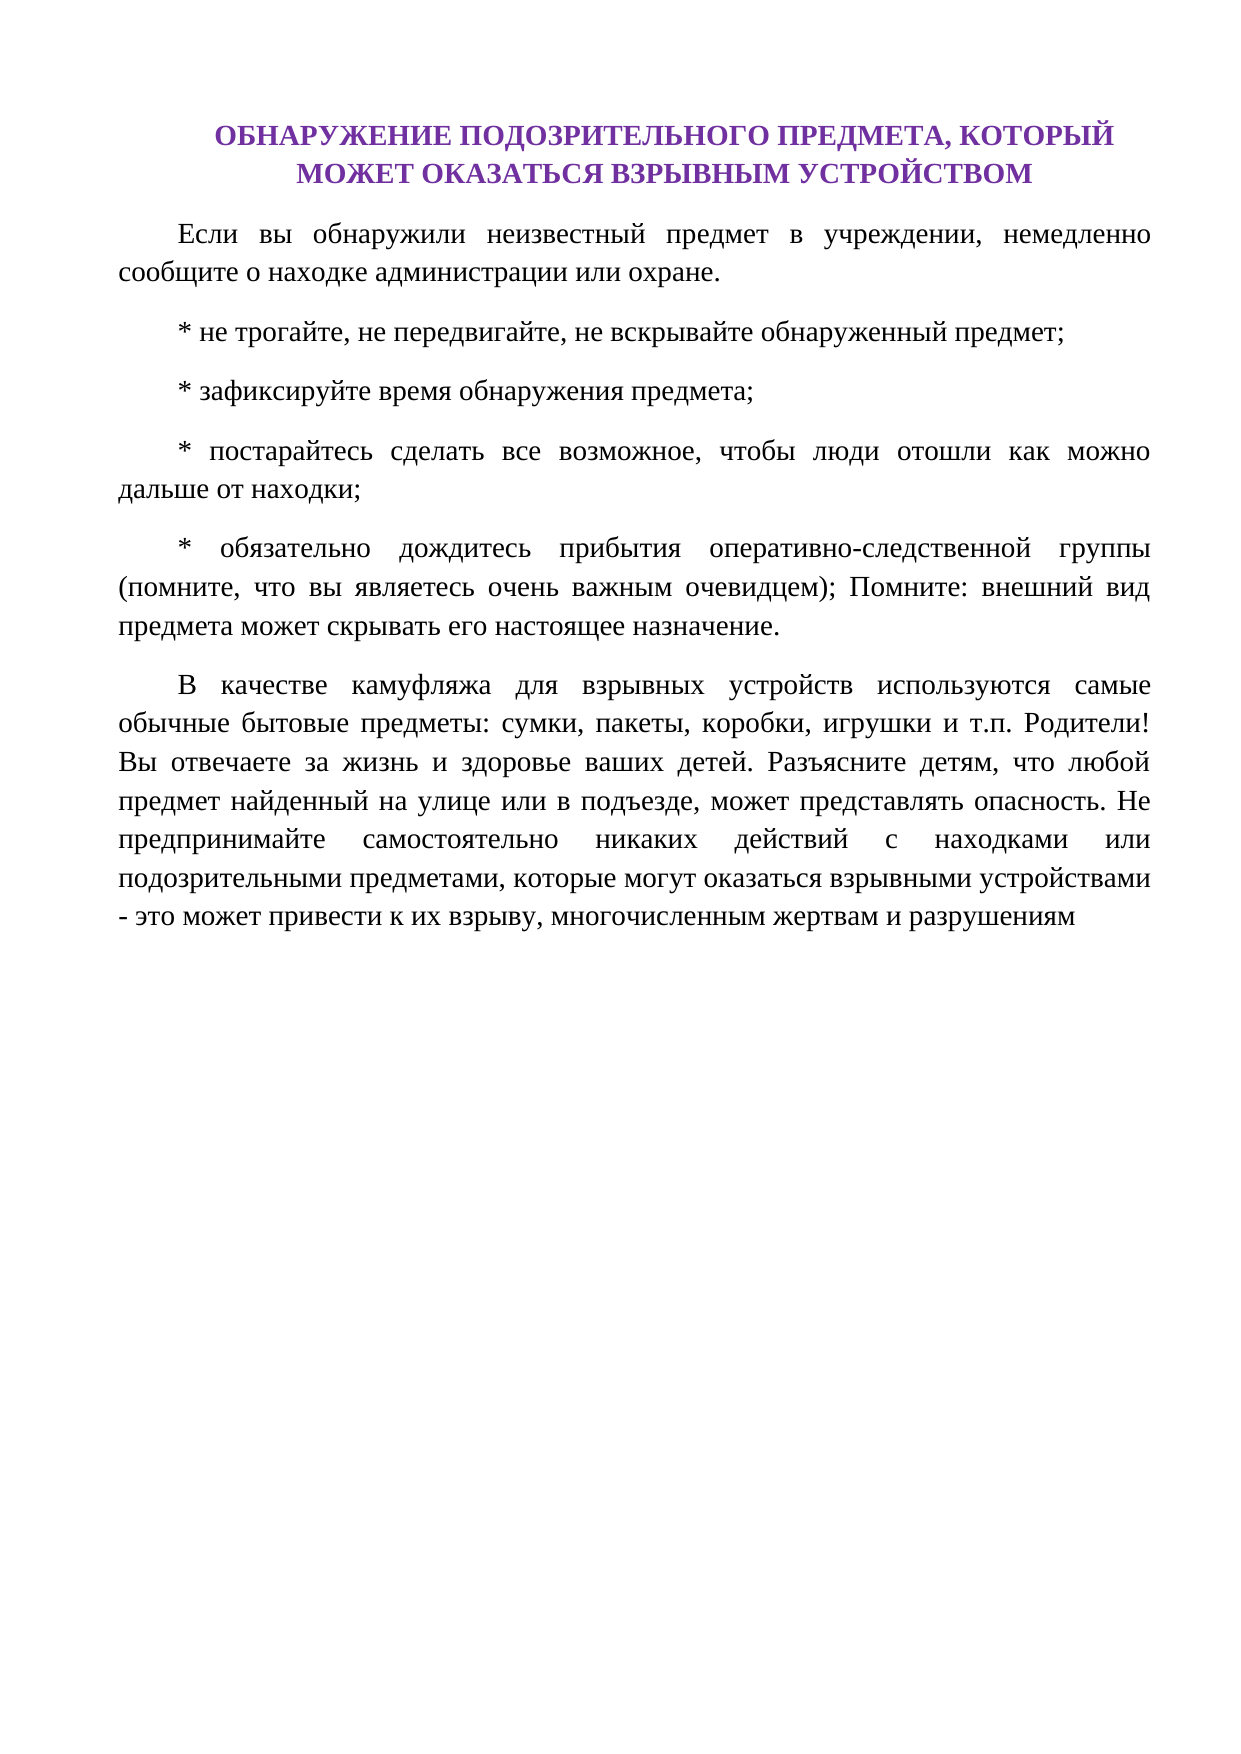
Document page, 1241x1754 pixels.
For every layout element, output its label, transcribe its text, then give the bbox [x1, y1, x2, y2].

text В качестве камуфляжа для взрывных устройств используются самые обычные бытовые предметы: сумки, пакеты, коробки, игрушки и т.п. Родители! Вы отвечаете за жизнь и здоровье ваших детей. Разъясните детям, что любой предмет найденный на улице или в подъезде, может представлять опасность. Не предпринимайте самостоятельно никаких действий с находками или подозрительными предметами, которые могут оказаться взрывными устройствами - это может привести к их взрыву, многочисленным жертвам и разрушениям [118, 667, 1152, 932]
text * не трогайте, не передвигайте, не вскрывайте обнаруженный предмет; [118, 314, 1152, 347]
text * обязательно дождитесь прибытия оперативно-следственной группы (помните, что вы являетесь очень важным очевидцем); Помните: внешний вид предмета может скрывать его настоящее назначение. [118, 531, 1152, 641]
text * зафиксируйте время обнаружения предмета; [118, 373, 1152, 407]
text Если вы обнаружили неизвестный предмет в учреждении, немедленно сообщите о находке администрации или охране. [118, 216, 1152, 288]
text * постарайтесь сделать все возможное, чтобы люди отошли как можно дальше от находки; [118, 433, 1152, 505]
text ОБНАРУЖЕНИЕ ПОДОЗРИТЕЛЬНОГО ПРЕДМЕТА, КОТОРЫЙ МОЖЕТ ОКАЗАТЬСЯ ВЗРЫВНЫМ УСТРОЙСТВОМ [177, 118, 1152, 190]
